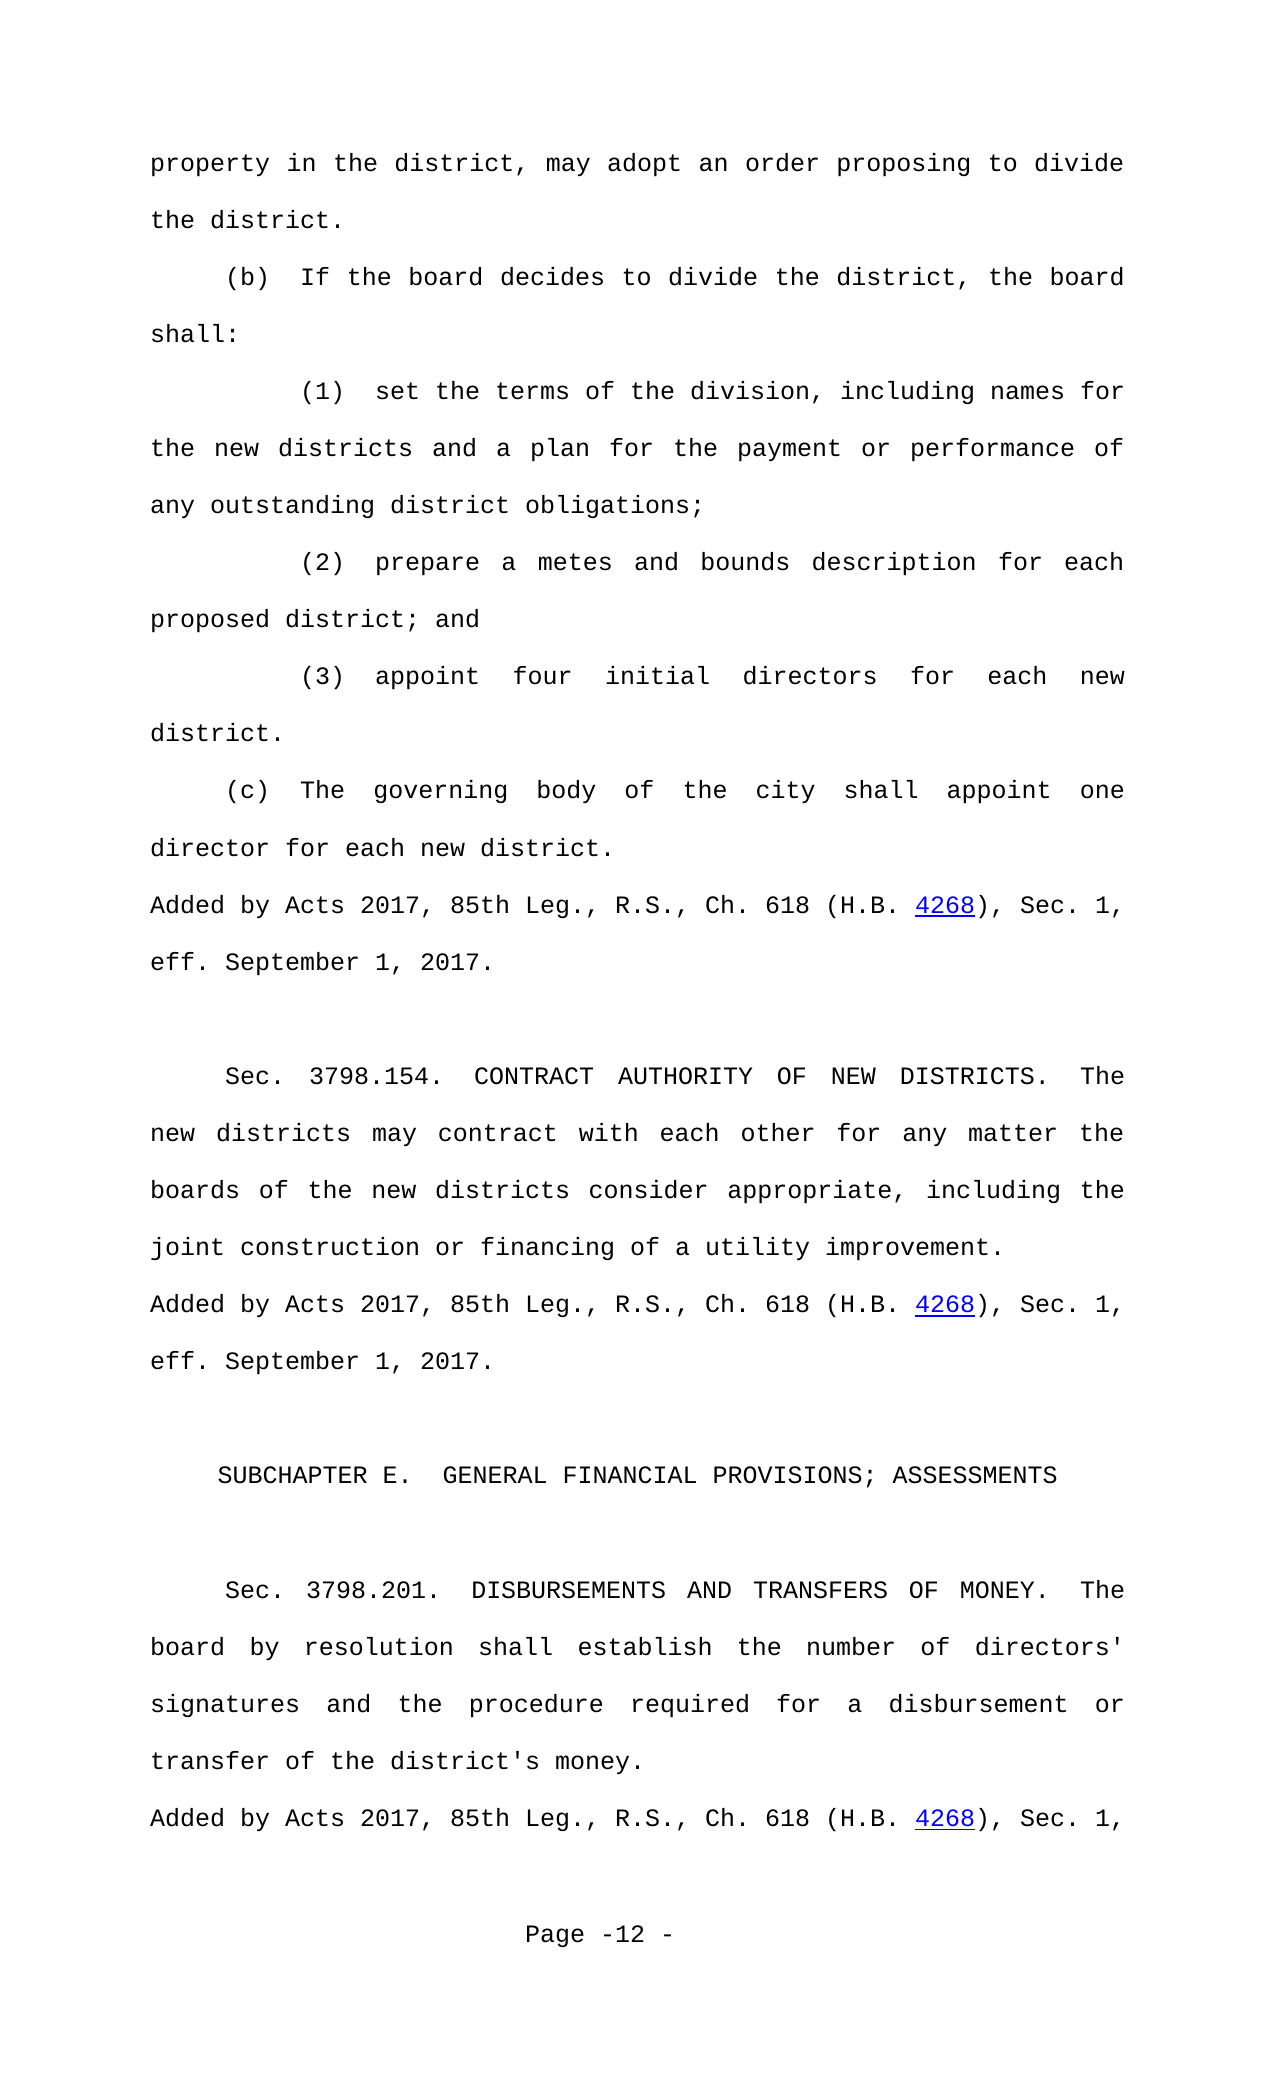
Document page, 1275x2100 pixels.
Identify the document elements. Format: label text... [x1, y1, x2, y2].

text (3) appoint four initial directors for each new district. [150, 664, 1125, 749]
text (2) prepare a metes and bounds description for each proposed district; and [150, 549, 1125, 635]
text SUBCHAPTER E. GENERAL FINANCIAL PROVISIONS; ASSESSMENTS [150, 1463, 1125, 1491]
text Sec. 3798.201. DISBURSEMENTS AND TRANSFERS OF MONEY. The board by resolution shall establish the number of directors' signatures and the procedure required for a disbursement or transfer of the district's money. [150, 1577, 1125, 1777]
text Added by Acts 2017, 85th Leg., R.S., Ch. 618 (H.B. 4268), Sec. 1, eff. September 1, 2017. [150, 892, 1125, 978]
text Sec. 3798.154. CONTRACT AUTHORITY OF NEW DISTRICTS. The new districts may contract with each other for any matter the boards of the new districts consider appropriate, including the joint construction or financing of a utility improvement. [150, 1063, 1125, 1263]
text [150, 1805, 1125, 1834]
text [150, 150, 1125, 236]
text (c) The governing body of the city shall appoint one director for each new district. [150, 778, 1125, 863]
text (1) set the terms of the division, including names for the new districts and a plan for the payment or performance of any outstanding district obligations; [150, 378, 1125, 521]
text Added by Acts 2017, 85th Leg., R.S., Ch. 618 (H.B. 4268), Sec. 1, eff. September 1, 2017. [150, 1292, 1125, 1377]
text (b) If the board decides to divide the district, the board shall: [150, 264, 1125, 350]
